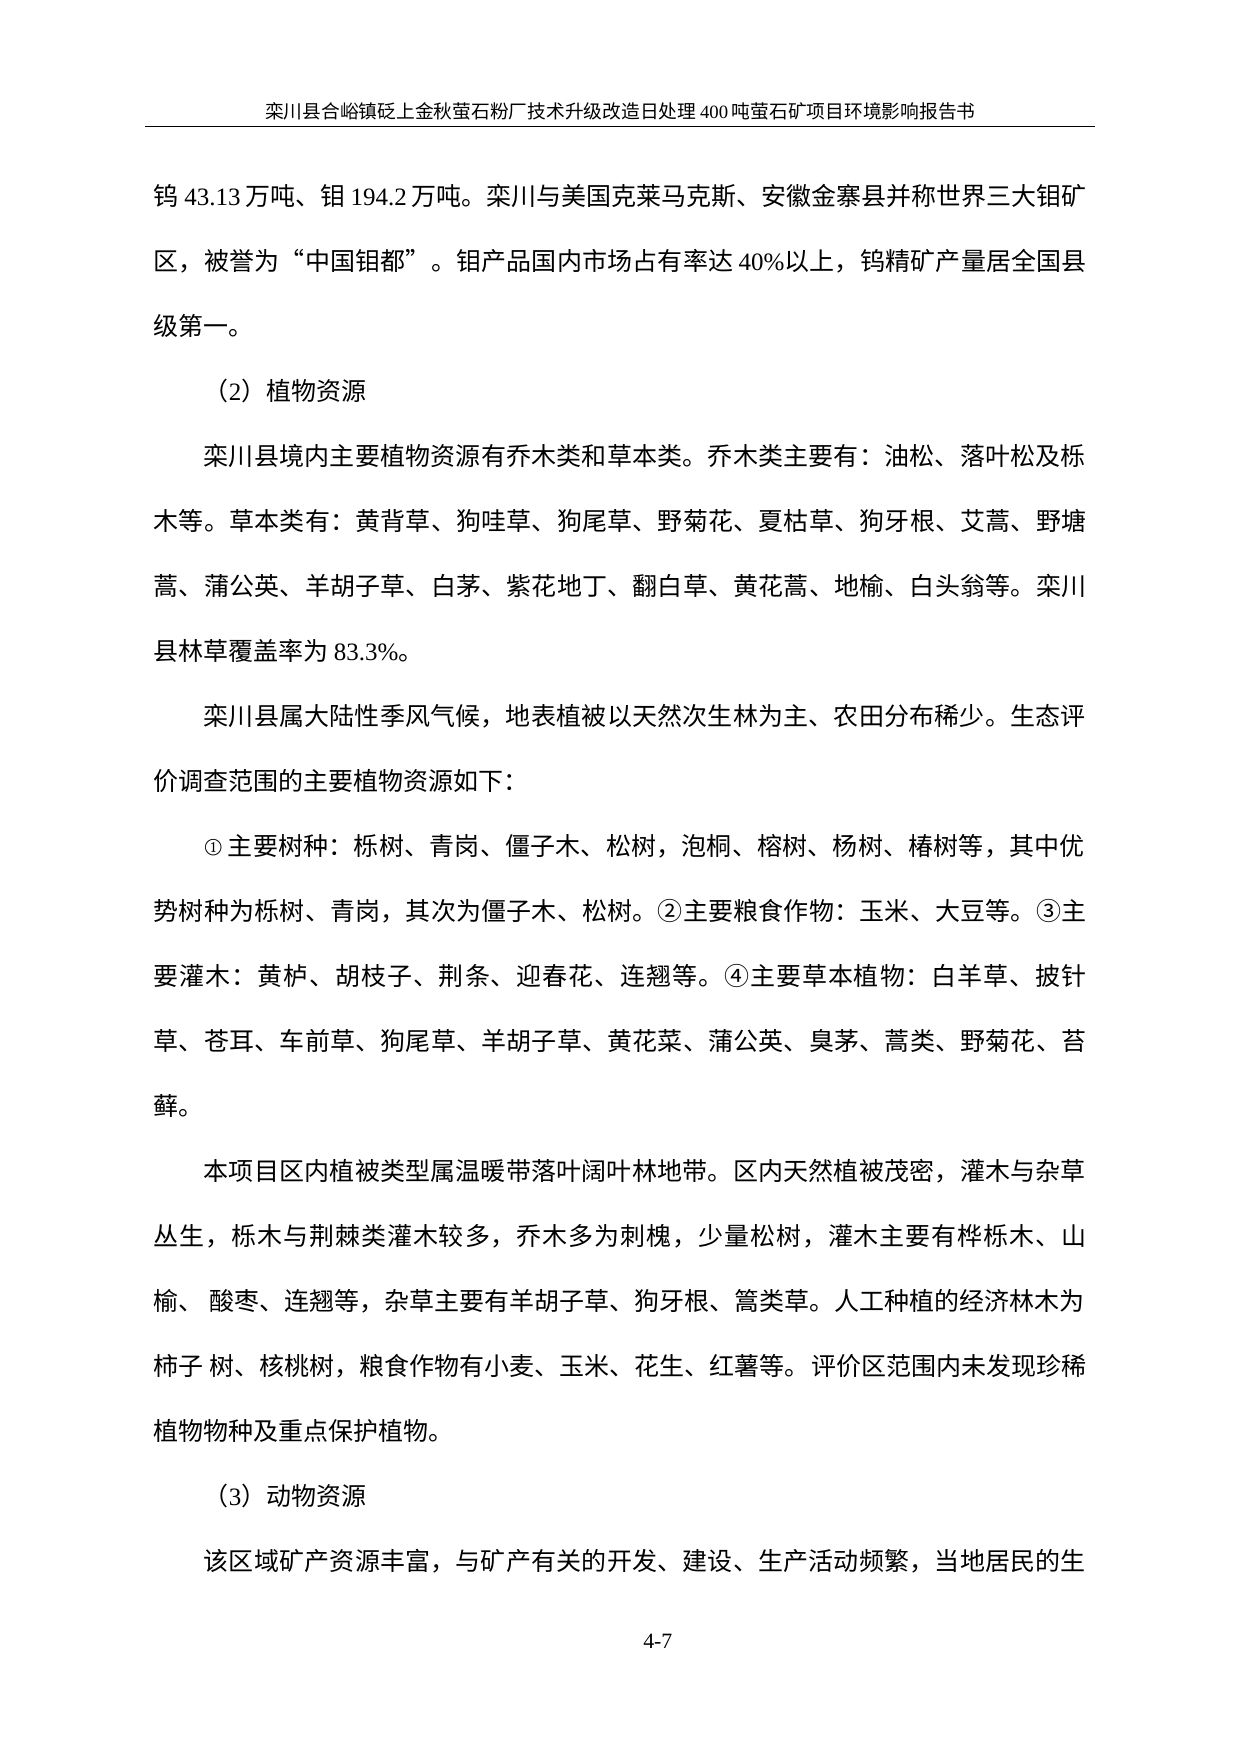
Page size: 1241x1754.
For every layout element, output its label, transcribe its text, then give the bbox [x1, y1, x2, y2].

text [153, 1527, 1087, 1592]
text 本项目区内植被类型属温暖带落叶阔叶林地带。区内天然植被茂密，灌木与杂草丛生，栎木与荆棘类灌木较多，乔木多为刺槐，少量松树，灌木主要有桦栎木、山榆、 酸枣、连翘等，杂草主要有羊胡子草、狗牙根、篙类草。人工种植的经济林木为柿子 树、核桃树，粮食作物有小麦、玉米、花生、红薯等。评价区范围内未发现珍稀植物物种及重点保护植物。 [153, 1137, 1087, 1462]
text （2）植物资源 [153, 357, 1087, 422]
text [153, 162, 1087, 357]
text （3）动物资源 [153, 1462, 1087, 1527]
text ①主要树种：栎树、青岗、僵子木、松树，泡桐、榕树、杨树、椿树等，其中优势树种为栎树、青岗，其次为僵子木、松树。②主要粮食作物：玉米、大豆等。③主要灌木：黄栌、胡枝子、荆条、迎春花、连翘等。④主要草本植物：白羊草、披针草、苍耳、车前草、狗尾草、羊胡子草、黄花菜、蒲公英、臭茅、蒿类、野菊花、苔藓。 [153, 812, 1087, 1137]
text 栾川县属大陆性季风气候，地表植被以天然次生林为主、农田分布稀少。生态评价调查范围的主要植物资源如下： [153, 682, 1087, 812]
text 栾川县境内主要植物资源有乔木类和草本类。乔木类主要有：油松、落叶松及栎木等。草本类有：黄背草、狗哇草、狗尾草、野菊花、夏枯草、狗牙根、艾蒿、野塘蒿、蒲公英、羊胡子草、白茅、紫花地丁、翻白草、黄花蒿、地榆、白头翁等。栾川县林草覆盖率为83.3%。 [153, 422, 1087, 682]
